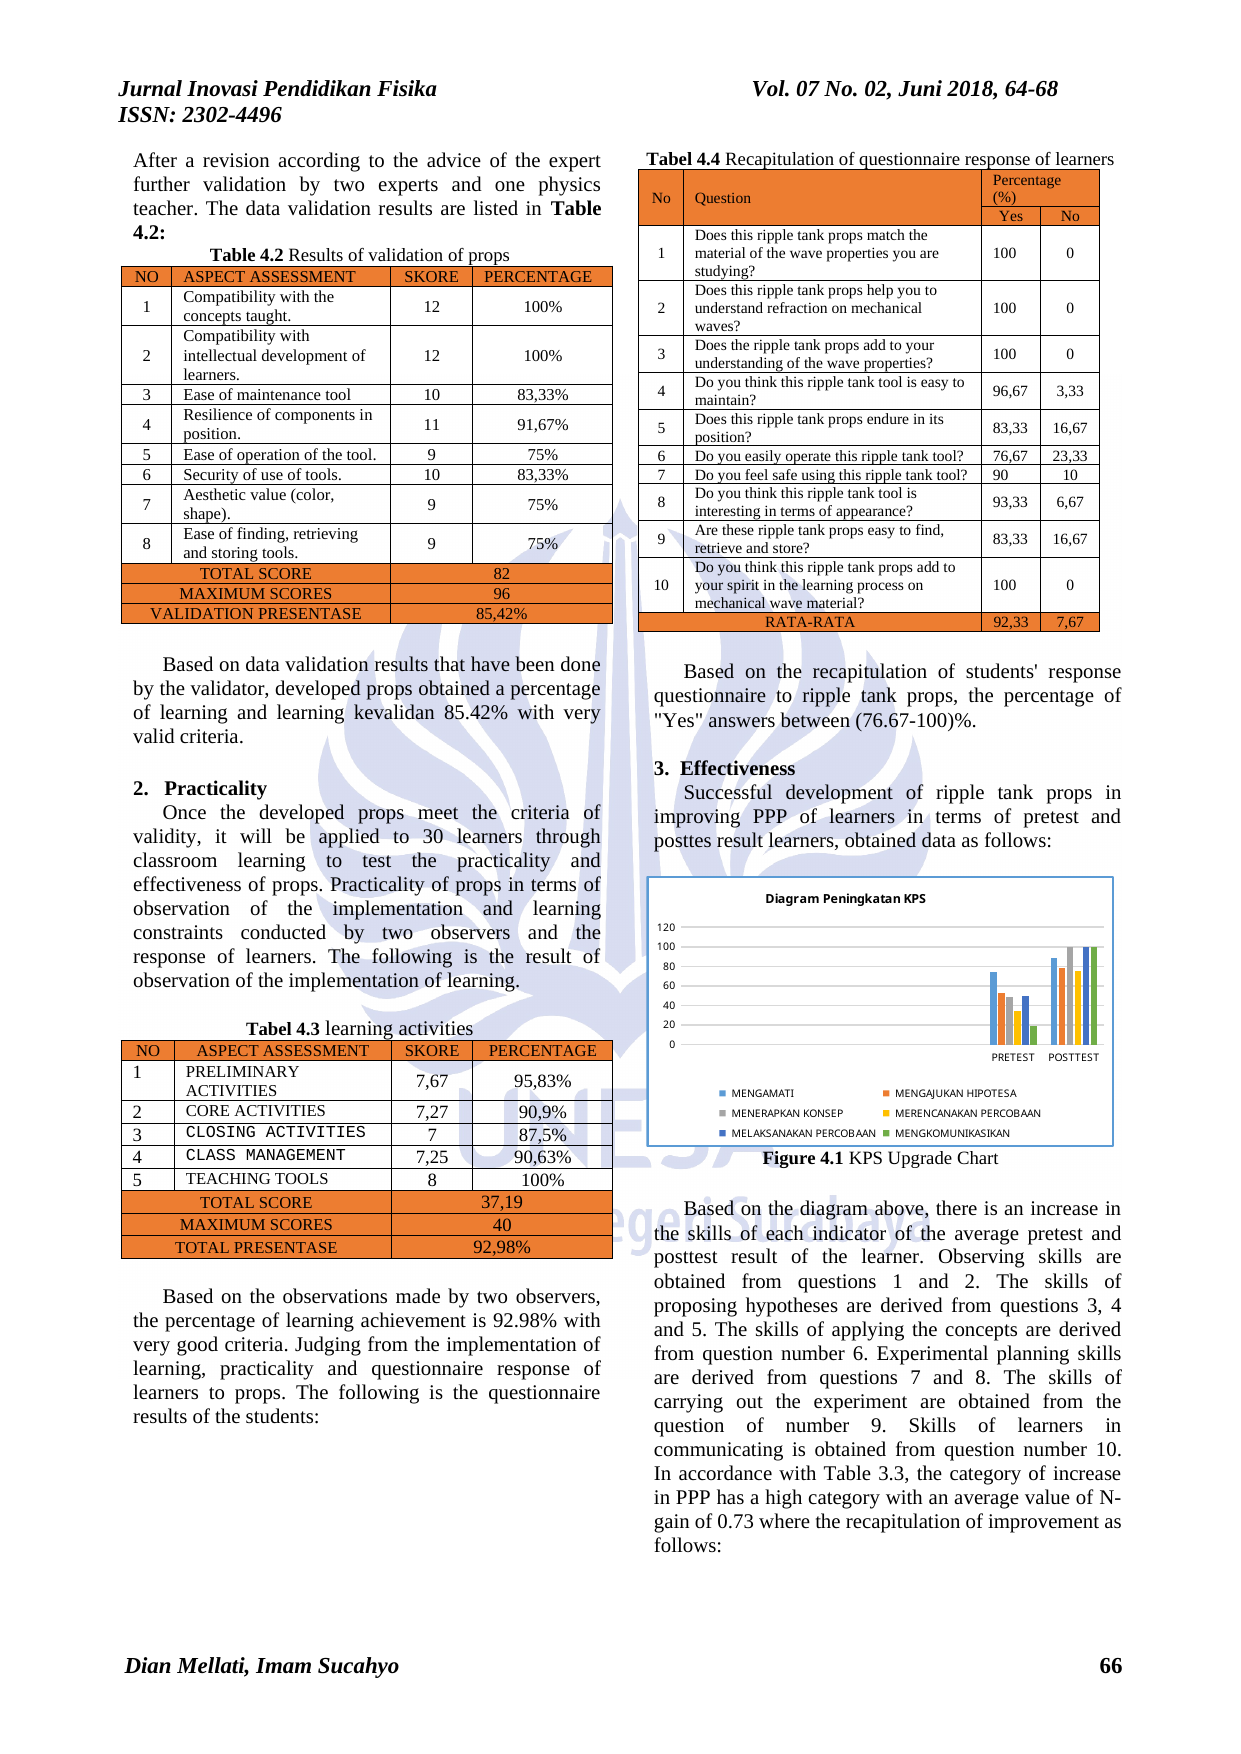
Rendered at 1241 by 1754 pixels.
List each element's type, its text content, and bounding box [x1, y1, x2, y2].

table_cell 5 [122, 444, 171, 463]
table_cell 95,83% [473, 1061, 612, 1100]
text Tabel 4.3 learning activities [118, 1016, 601, 1040]
table_cell 7 [639, 465, 683, 483]
table_cell Resilience of components in position. [172, 405, 390, 443]
table_cell Yes [982, 207, 1040, 225]
table_header SKORE [392, 1041, 472, 1060]
table_header NO [122, 1041, 174, 1060]
table_cell RATA-RATA [639, 613, 981, 631]
table_cell 6,67 [1041, 484, 1099, 520]
table_header PERCENTAGE [473, 267, 612, 286]
table_cell 75% [473, 485, 612, 523]
text Once the developed props meet the criteria of validity, it will be applied to 30 learners through classroom learning to test the practicality and effectiveness of props. Practicality of props in terms of observation of the implementation and learning constraints conducted by two observers and the response of learners. The following is the result of observation of the implementation of learning. [133, 799, 601, 992]
text Figure 4.1 KPS Upgrade Chart [639, 876, 1122, 1169]
table_header ASPECT ASSESSMENT [175, 1041, 391, 1060]
table_cell 9 [391, 444, 472, 463]
table_cell Do you easily operate this ripple tank tool? [684, 446, 981, 464]
table_cell MAXIMUM SCORES [122, 584, 390, 603]
table_cell TOTAL PRESENTASE [122, 1236, 391, 1258]
text Tabel 4.4 Recapitulation of questionnaire response of learners [639, 148, 1122, 169]
table_cell 3 [122, 1124, 174, 1145]
table_cell 100 [982, 336, 1040, 372]
table_cell 23,33 [1041, 446, 1099, 464]
table_cell 1 [639, 226, 683, 280]
table_header NO [122, 267, 171, 286]
table_cell 90,9% [473, 1101, 612, 1122]
table_cell 0 [1041, 558, 1099, 612]
table_cell 90 [982, 465, 1040, 483]
table_cell Does this ripple tank props endure in its position? [684, 410, 981, 445]
text Successful development of ripple tank props in improving PPP of learners in terms of pretest and posttes result learners, obtained data as follows: [654, 780, 1122, 852]
table_cell 0 [1041, 281, 1099, 335]
table_cell 7 [122, 485, 171, 523]
table_cell Do you feel safe using this ripple tank tool? [684, 465, 981, 483]
table_cell 10 [639, 558, 683, 612]
text 2. Practicality [133, 776, 601, 799]
table_cell 8 [392, 1169, 472, 1190]
text Table 4.2 Results of validation of props [118, 244, 601, 266]
table_cell 7 [392, 1124, 472, 1145]
table_cell Security of use of tools. [172, 465, 390, 484]
table_header ASPECT ASSESSMENT [172, 267, 390, 286]
table_cell 7,67 [1041, 613, 1099, 631]
table_header SKORE [391, 267, 472, 286]
table_cell 8 [639, 484, 683, 520]
table_cell 2 [122, 326, 171, 384]
table_cell 100 [982, 558, 1040, 612]
table_cell MAXIMUM SCORES [122, 1214, 391, 1235]
table_cell 5 [122, 1169, 174, 1190]
table_cell Ease of maintenance tool [172, 385, 390, 404]
table_cell 92,33 [982, 613, 1040, 631]
table_cell 2 [639, 281, 683, 335]
table_cell 75% [473, 524, 612, 562]
table_cell 9 [391, 524, 472, 562]
table_cell 11 [391, 405, 472, 443]
table_cell 83,33 [982, 410, 1040, 445]
table_cell 10 [391, 465, 472, 484]
table_cell 0 [1041, 336, 1099, 372]
table_cell 4 [639, 373, 683, 408]
table_cell 12 [391, 287, 472, 325]
table_cell 100% [473, 326, 612, 384]
table_cell 1 [122, 287, 171, 325]
table_cell 9 [391, 485, 472, 523]
table_cell 76,67 [982, 446, 1040, 464]
table_cell No [1041, 207, 1099, 225]
table_cell PRELIMINARY ACTIVITIES [175, 1061, 391, 1100]
table_cell TEACHING TOOLS [175, 1169, 391, 1190]
table_cell 3 [639, 336, 683, 372]
table_cell Do you think this ripple tank tool is easy to maintain? [684, 373, 981, 408]
table_cell 7,27 [392, 1101, 472, 1122]
table_cell 16,67 [1041, 410, 1099, 445]
table_header Question [684, 170, 981, 225]
table_cell CORE ACTIVITIES [175, 1101, 391, 1122]
table_cell Ease of operation of the tool. [172, 444, 390, 463]
text 3. Effectiveness [654, 756, 1122, 780]
table_cell 87,5% [473, 1124, 612, 1145]
table_cell TOTAL SCORE [122, 564, 390, 583]
table_cell 16,67 [1041, 521, 1099, 557]
table_cell Compatibility with the concepts taught. [172, 287, 390, 325]
table_cell 91,67% [473, 405, 612, 443]
table_cell Compatibility with intellectual development of learners. [172, 326, 390, 384]
table_cell 100% [473, 287, 612, 325]
table_cell 6 [639, 446, 683, 464]
table_cell Do you think this ripple tank tool is interesting in terms of appearance? [684, 484, 981, 520]
table_cell 12 [391, 326, 472, 384]
table_cell 7,67 [392, 1061, 472, 1100]
table_cell 100% [473, 1169, 612, 1190]
table_cell 5 [639, 410, 683, 445]
table_cell CLASS MANAGEMENT [175, 1146, 391, 1168]
table_cell 83,33% [473, 385, 612, 404]
table_cell 96 [391, 584, 612, 603]
text Based on the diagram above, there is an increase in the skills of each indicator of the average pretest and posttest result of the learner. Observing skills are obtained from questions 1 and 2. The skills of proposing hypotheses are derived from questions 3, 4 and 5. The skills of applying the concepts are derived from question number 6. Experimental planning skills are derived from questions 7 and 8. The skills of carrying out the experiment are obtained from the question of number 9. Skills of learners in communicating is obtained from question number 10. In accordance with Table 3.3, the category of increase in PPP has a high category with an average value of N-gain of 0.73 where the recapitulation of improvement as follows: [654, 1196, 1122, 1557]
table_cell 83,33% [473, 465, 612, 484]
table_cell 96,67 [982, 373, 1040, 408]
table_cell Does the ripple tank props add to your understanding of the wave properties? [684, 336, 981, 372]
table_cell 8 [122, 524, 171, 562]
table_cell 4 [122, 1146, 174, 1168]
table_cell Ease of finding, retrieving and storing tools. [172, 524, 390, 562]
table_cell TOTAL SCORE [122, 1191, 391, 1213]
text Based on data validation results that have been done by the validator, developed props obtained a percentage of learning and learning kevalidan 85.42% with very valid criteria. [118, 652, 601, 748]
table_cell 93,33 [982, 484, 1040, 520]
table_cell 4 [122, 405, 171, 443]
table_cell 1 [122, 1061, 174, 1100]
table_header PERCENTAGE [473, 1041, 612, 1060]
table_cell 100 [982, 226, 1040, 280]
table_cell 90,63% [473, 1146, 612, 1168]
table_cell 10 [1041, 465, 1099, 483]
table_cell 100 [982, 281, 1040, 335]
table_cell 10 [391, 385, 472, 404]
table_cell 2 [122, 1101, 174, 1122]
table_cell Do you think this ripple tank props add to your spirit in the learning process on mechanical wave material? [684, 558, 981, 612]
table_header No [639, 170, 683, 225]
table_cell 40 [392, 1214, 612, 1235]
table_cell 3,33 [1041, 373, 1099, 408]
text After a revision according to the advice of the expert further validation by two experts and one physics teacher. The data validation results are listed in Table 4.2: [118, 148, 601, 244]
table_cell 37,19 [392, 1191, 612, 1213]
table_header Percentage (%) [982, 170, 1099, 206]
text Based on the recapitulation of students' response questionnaire to ripple tank props, the percentage of "Yes" answers between (76.67-100)%. [654, 659, 1122, 732]
table_cell Does this ripple tank props match the material of the wave properties you are studying? [684, 226, 981, 280]
table_cell VALIDATION PRESENTASE [122, 604, 390, 623]
table_cell Aesthetic value (color, shape). [172, 485, 390, 523]
table_cell 0 [1041, 226, 1099, 280]
table_cell 85,42% [391, 604, 612, 623]
table_cell CLOSING ACTIVITIES [175, 1124, 391, 1145]
text Based on the observations made by two observers, the percentage of learning achievement is 92.98% with very good criteria. Judging from the implementation of learning, practicality and questionnaire response of learners to props. The following is the questionnaire results of the students: [133, 1284, 601, 1428]
table_cell 82 [391, 564, 612, 583]
table_cell Are these ripple tank props easy to find, retrieve and store? [684, 521, 981, 557]
table_cell 9 [639, 521, 683, 557]
table_cell 6 [122, 465, 171, 484]
table_cell 83,33 [982, 521, 1040, 557]
table_cell 92,98% [392, 1236, 612, 1258]
table_cell 7,25 [392, 1146, 472, 1168]
table_cell 3 [122, 385, 171, 404]
table_cell 75% [473, 444, 612, 463]
table_cell Does this ripple tank props help you to understand refraction on mechanical waves? [684, 281, 981, 335]
